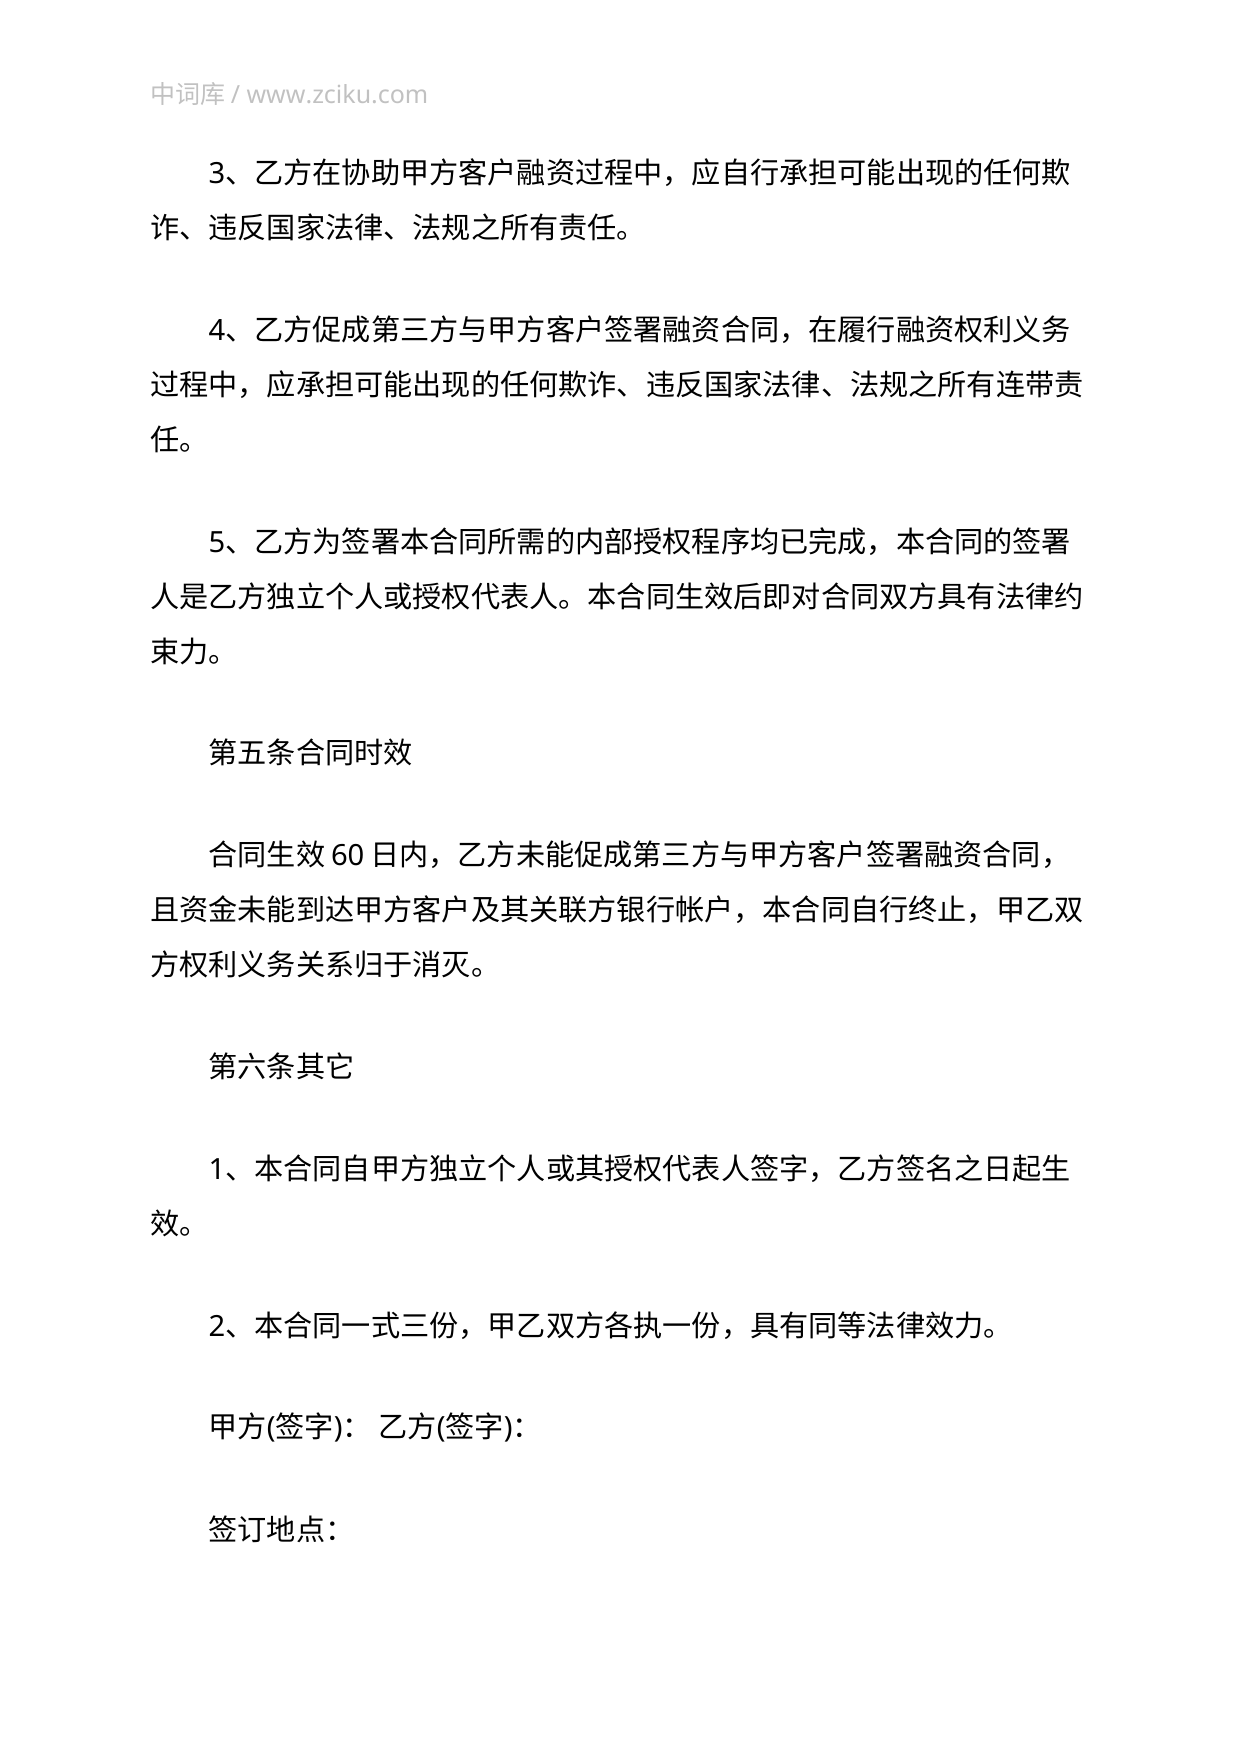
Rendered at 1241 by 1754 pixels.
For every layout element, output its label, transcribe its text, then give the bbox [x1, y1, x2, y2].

text 第六条其它 [150, 1043, 1090, 1086]
text 3、乙方在协助甲方客户融资过程中，应自行承担可能出现的任何欺诈、违反国家法律、法规之所有责任。 [150, 150, 1090, 247]
text 4、乙方促成第三方与甲方客户签署融资合同，在履行融资权利义务过程中，应承担可能出现的任何欺诈、违反国家法律、法规之所有连带责任。 [150, 307, 1090, 459]
text 1、本合同自甲方独立个人或其授权代表人签字，乙方签名之日起生效。 [150, 1145, 1090, 1243]
text 2、本合同一式三份，甲乙双方各执一份，具有同等法律效力。 [150, 1302, 1090, 1344]
text 合同生效60日内，乙方未能促成第三方与甲方客户签署融资合同，且资金未能到达甲方客户及其关联方银行帐户，本合同自行终止，甲乙双方权利义务关系归于消灭。 [150, 832, 1090, 984]
text 甲方(签字)： 乙方(签字)： [150, 1404, 1090, 1446]
text 签订地点： [150, 1506, 1090, 1548]
text 5、乙方为签署本合同所需的内部授权程序均已完成，本合同的签署人是乙方独立个人或授权代表人。本合同生效后即对合同双方具有法律约束力。 [150, 518, 1090, 671]
text 第五条合同时效 [150, 730, 1090, 772]
